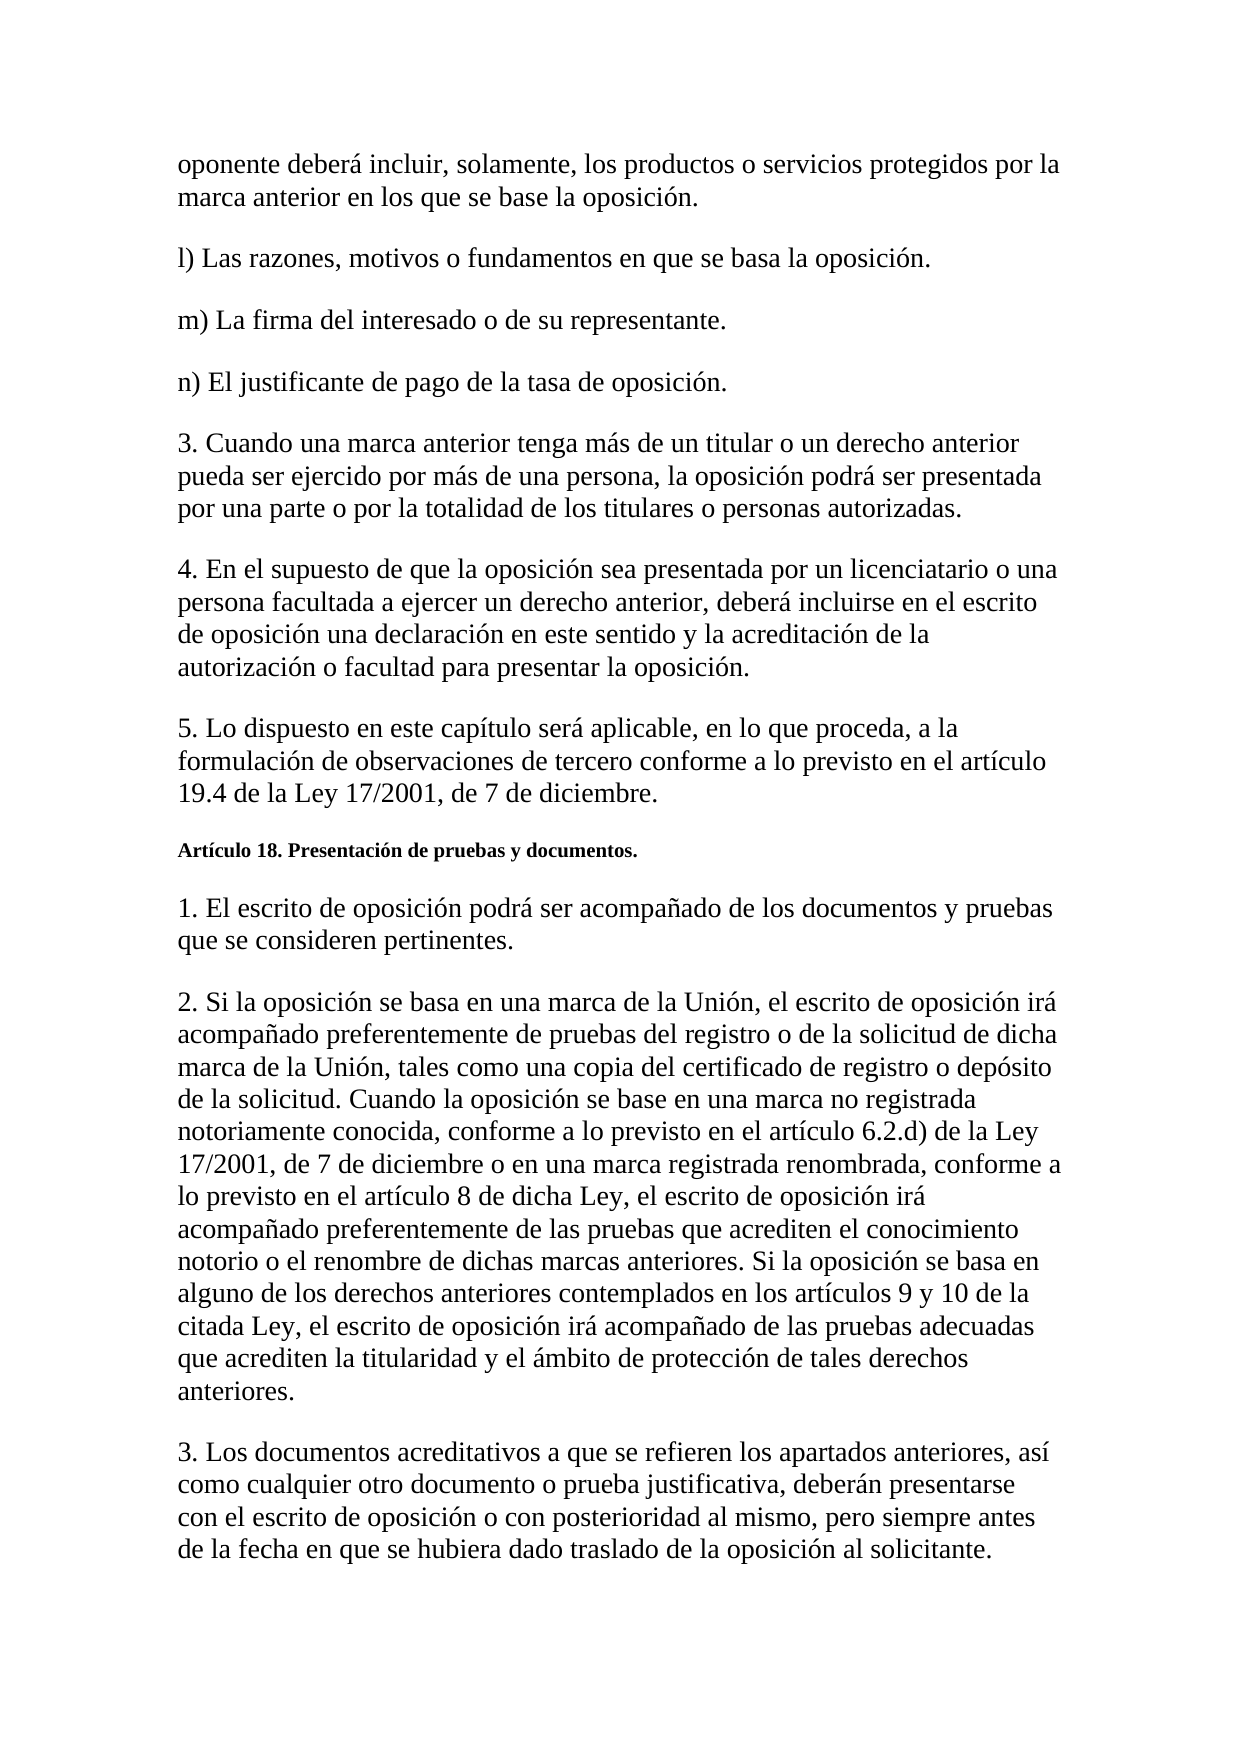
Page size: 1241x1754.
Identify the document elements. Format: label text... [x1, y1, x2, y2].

text Artículo 18. Presentación de pruebas y documentos. [177, 838, 1063, 862]
text 3. Los documentos acreditativos a que se refieren los apartados anteriores, así como cualquier otro documento o prueba justificativa, deberán presentarse con el escrito de oposición o con posterioridad al mismo, pero siempre antes de la fecha en que se hubiera dado traslado de la oposición al solicitante. [177, 1435, 1063, 1565]
text 2. Si la oposición se basa en una marca de la Unión, el escrito de oposición irá acompañado preferentemente de pruebas del registro o de la solicitud de dicha marca de la Unión, tales como una copia del certificado de registro o depósito de la solicitud. Cuando la oposición se base en una marca no registrada notoriamente conocida, conforme a lo previsto en el artículo 6.2.d) de la Ley 17/2001, de 7 de diciembre o en una marca registrada renombrada, conforme a lo previsto en el artículo 8 de dicha Ley, el escrito de oposición irá acompañado preferentemente de las pruebas que acrediten el conocimiento notorio o el renombre de dichas marcas anteriores. Si la oposición se basa en alguno de los derechos anteriores contemplados en los artículos 9 y 10 de la citada Ley, el escrito de oposición irá acompañado de las pruebas adecuadas que acrediten la titularidad y el ámbito de protección de tales derechos anteriores. [177, 985, 1063, 1406]
text 5. Lo dispuesto en este capítulo será aplicable, en lo que proceda, a la formulación de observaciones de tercero conforme a lo previsto en el artículo 19.4 de la Ley 17/2001, de 7 de diciembre. [177, 711, 1063, 808]
text n) El justificante de pago de la tasa de oposición. [177, 365, 1063, 397]
text 4. En el supuesto de que la oposición sea presentada por un licenciatario o una persona facultada a ejercer un derecho anterior, deberá incluirse en el escrito de oposición una declaración en este sentido y la acreditación de la autorización o facultad para presentar la oposición. [177, 553, 1063, 682]
text 3. Cuando una marca anterior tenga más de un titular o un derecho anterior pueda ser ejercido por más de una persona, la oposición podrá ser presentada por una parte o por la totalidad de los titulares o personas autorizadas. [177, 426, 1063, 523]
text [177, 148, 1063, 212]
text 1. El escrito de oposición podrá ser acompañado de los documentos y pruebas que se consideren pertinentes. [177, 891, 1063, 956]
text l) Las razones, motivos o fundamentos en que se basa la oposición. [177, 242, 1063, 274]
text m) La firma del interesado o de su representante. [177, 303, 1063, 336]
